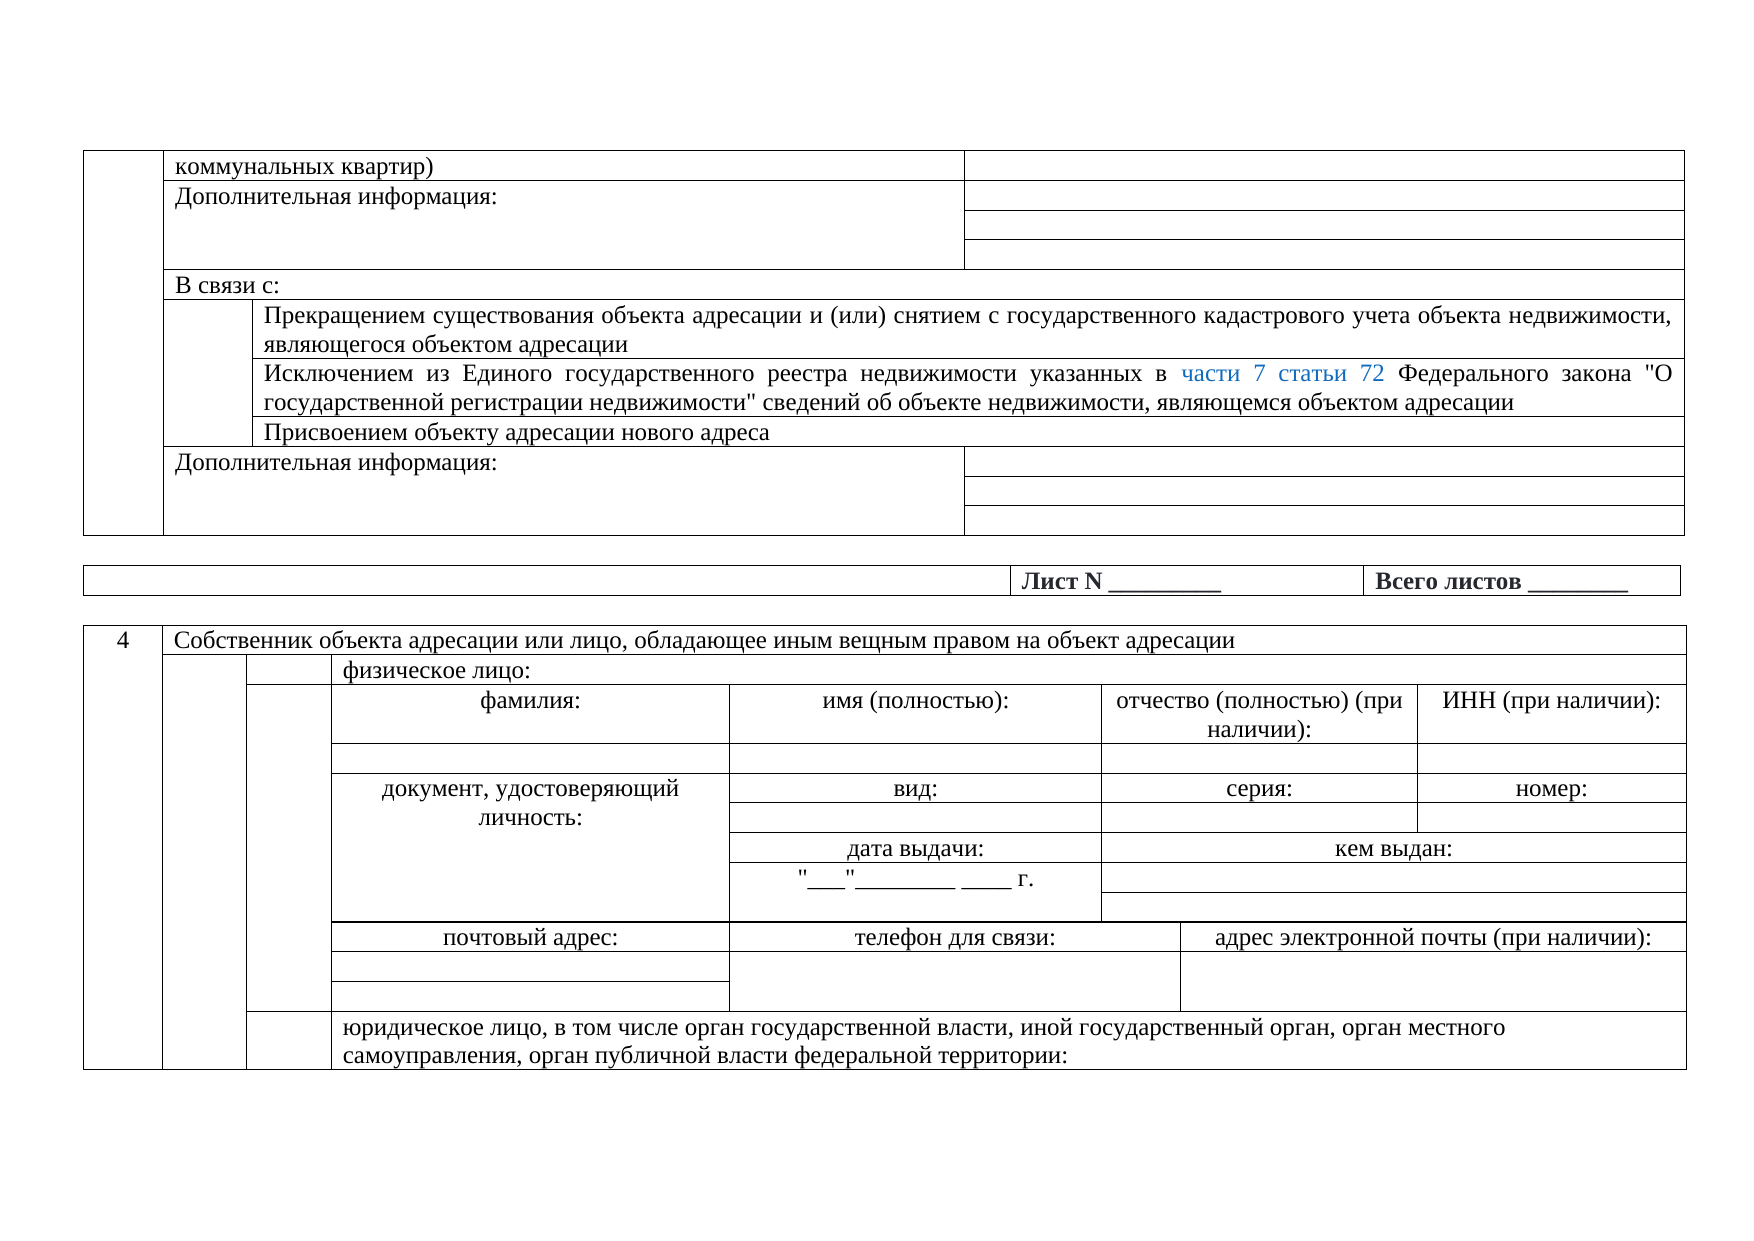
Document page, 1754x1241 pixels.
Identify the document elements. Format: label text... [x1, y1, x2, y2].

table_header Лист N _________ [1011, 566, 1363, 595]
table_cell [332, 982, 729, 1011]
table_cell дата выдачи: [730, 833, 1101, 862]
table_cell физическое лицо: [332, 655, 1686, 684]
table_header 4 [84, 626, 162, 1069]
table_cell [965, 240, 1684, 269]
table_cell Присвоением объекту адресации нового адреса [253, 417, 1684, 446]
table_cell [730, 803, 1101, 832]
table_cell Прекращением существования объекта адресации и (или) снятием с государственного кадастрового учета объекта недвижимости, являющегося объектом адресации [253, 300, 1684, 357]
table_cell серия: [1102, 774, 1417, 802]
table_cell телефон для связи: [730, 923, 1180, 951]
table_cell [164, 151, 964, 180]
table_header Всего листов ________ [1364, 566, 1680, 595]
table_cell документ, удостоверяющий личность: [332, 774, 729, 921]
table_cell [965, 447, 1684, 476]
table_cell [965, 181, 1684, 209]
table_cell [1102, 744, 1417, 772]
table_cell [1102, 863, 1686, 892]
table_cell В связи с: [164, 270, 1684, 299]
table_cell почтовый адрес: [332, 923, 729, 951]
table_cell [332, 744, 729, 772]
table_header [84, 566, 1010, 595]
table_header Собственник объекта адресации или лицо, обладающее иным вещным правом на объект адресации [163, 626, 1686, 654]
table_cell Дополнительная информация: [164, 181, 964, 269]
table_cell юридическое лицо, в том числе орган государственной власти, иной государственный орган, орган местного самоуправления, орган публичной власти федеральной территории: [332, 1012, 1686, 1069]
table_cell [332, 952, 729, 981]
table_cell [730, 744, 1101, 772]
table_cell адрес электронной почты (при наличии): [1181, 923, 1686, 951]
table_cell [247, 1012, 331, 1069]
table_cell [247, 685, 331, 1011]
table_cell [163, 655, 246, 1069]
table_cell [1418, 744, 1686, 772]
table_cell [1181, 952, 1686, 1011]
table_cell [164, 300, 252, 446]
table_cell [965, 151, 1684, 180]
table_cell фамилия: [332, 685, 729, 743]
table_cell [730, 892, 1101, 921]
table_cell номер: [1418, 774, 1686, 802]
table_cell [247, 655, 331, 684]
table_cell Исключением из Единого государственного реестра недвижимости указанных в части 7 статьи 72 Федерального закона "О государственной регистрации недвижимости" сведений об объекте недвижимости, являющемся объектом адресации [253, 359, 1684, 416]
table_cell Дополнительная информация: [164, 447, 964, 535]
table_cell [730, 952, 1180, 1011]
table_cell [1102, 893, 1686, 921]
table_cell вид: [730, 774, 1101, 802]
table_cell имя (полностью): [730, 685, 1101, 743]
table_cell отчество (полностью) (при наличии): [1102, 685, 1417, 743]
table_cell "___"________ ____ г. [730, 863, 1101, 892]
table_cell кем выдан: [1102, 833, 1686, 862]
table_cell [965, 506, 1684, 535]
table_cell [965, 477, 1684, 505]
table_cell [965, 211, 1684, 239]
table_cell [1418, 803, 1686, 832]
table_cell ИНН (при наличии): [1418, 685, 1686, 743]
table_cell [1102, 803, 1417, 832]
